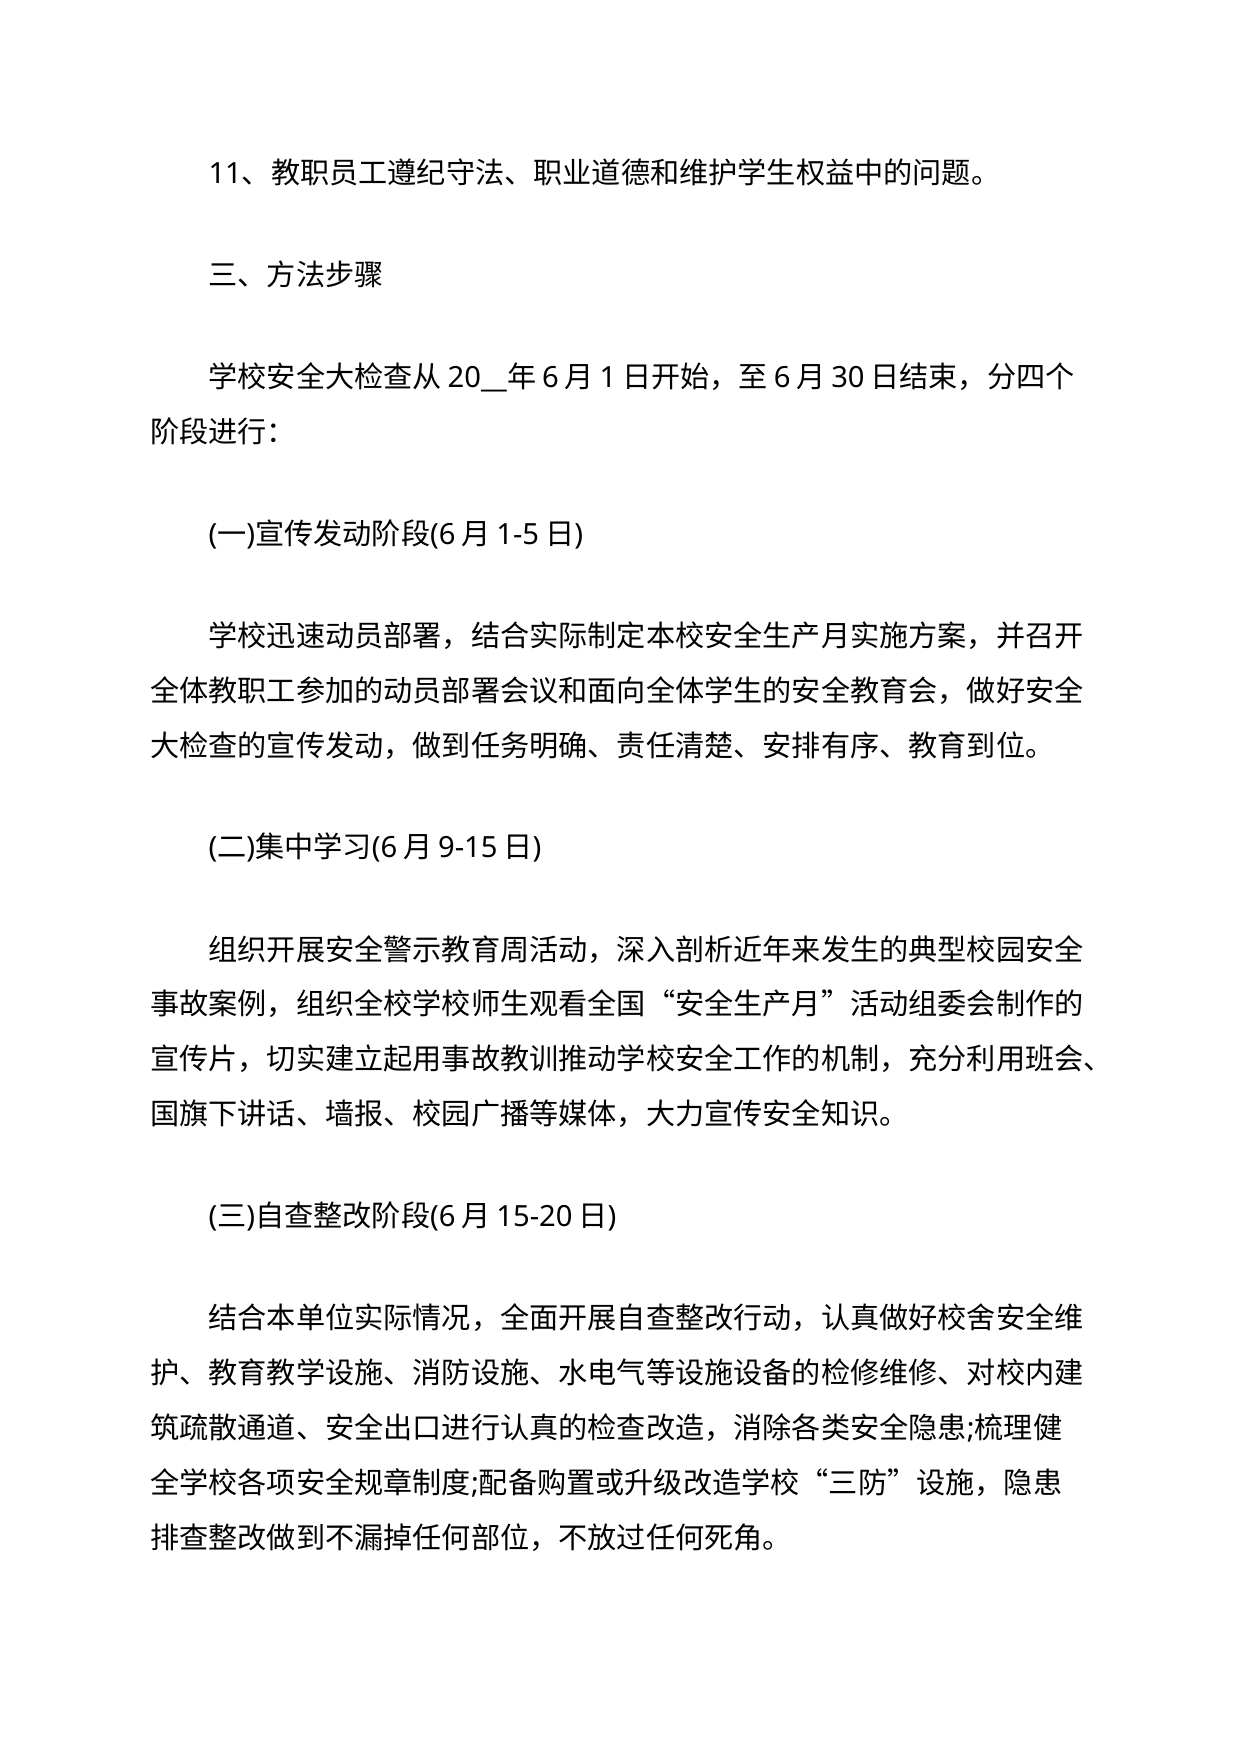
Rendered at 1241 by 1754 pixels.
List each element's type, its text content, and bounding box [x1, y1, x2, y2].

text 三、方法步骤 [150, 252, 1090, 294]
text 学校安全大检查从20__年6月1日开始，至6月30日结束，分四个阶段进行： [150, 354, 1090, 451]
text 11、教职员工遵纪守法、职业道德和维护学生权益中的问题。 [150, 150, 1090, 192]
text 组织开展安全警示教育周活动，深入剖析近年来发生的典型校园安全事故案例，组织全校学校师生观看全国“安全生产月”活动组委会制作的宣传片，切实建立起用事故教训推动学校安全工作的机制，充分利用班会、国旗下讲话、墙报、校园广播等媒体，大力宣传安全知识。 [150, 926, 1090, 1133]
text 学校迅速动员部署，结合实际制定本校安全生产月实施方案，并召开全体教职工参加的动员部署会议和面向全体学生的安全教育会，做好安全大检查的宣传发动，做到任务明确、责任清楚、安排有序、教育到位。 [150, 612, 1090, 764]
text (三)自查整改阶段(6月15-20日) [150, 1192, 1090, 1235]
text (二)集中学习(6月9-15日) [150, 824, 1090, 866]
text 结合本单位实际情况，全面开展自查整改行动，认真做好校舍安全维护、教育教学设施、消防设施、水电气等设施设备的检修维修、对校内建筑疏散通道、安全出口进行认真的检查改造，消除各类安全隐患;梳理健全学校各项安全规章制度;配备购置或升级改造学校“三防”设施，隐患排查整改做到不漏掉任何部位，不放过任何死角。 [150, 1294, 1090, 1557]
text (一)宣传发动阶段(6月1-5日) [150, 511, 1090, 553]
